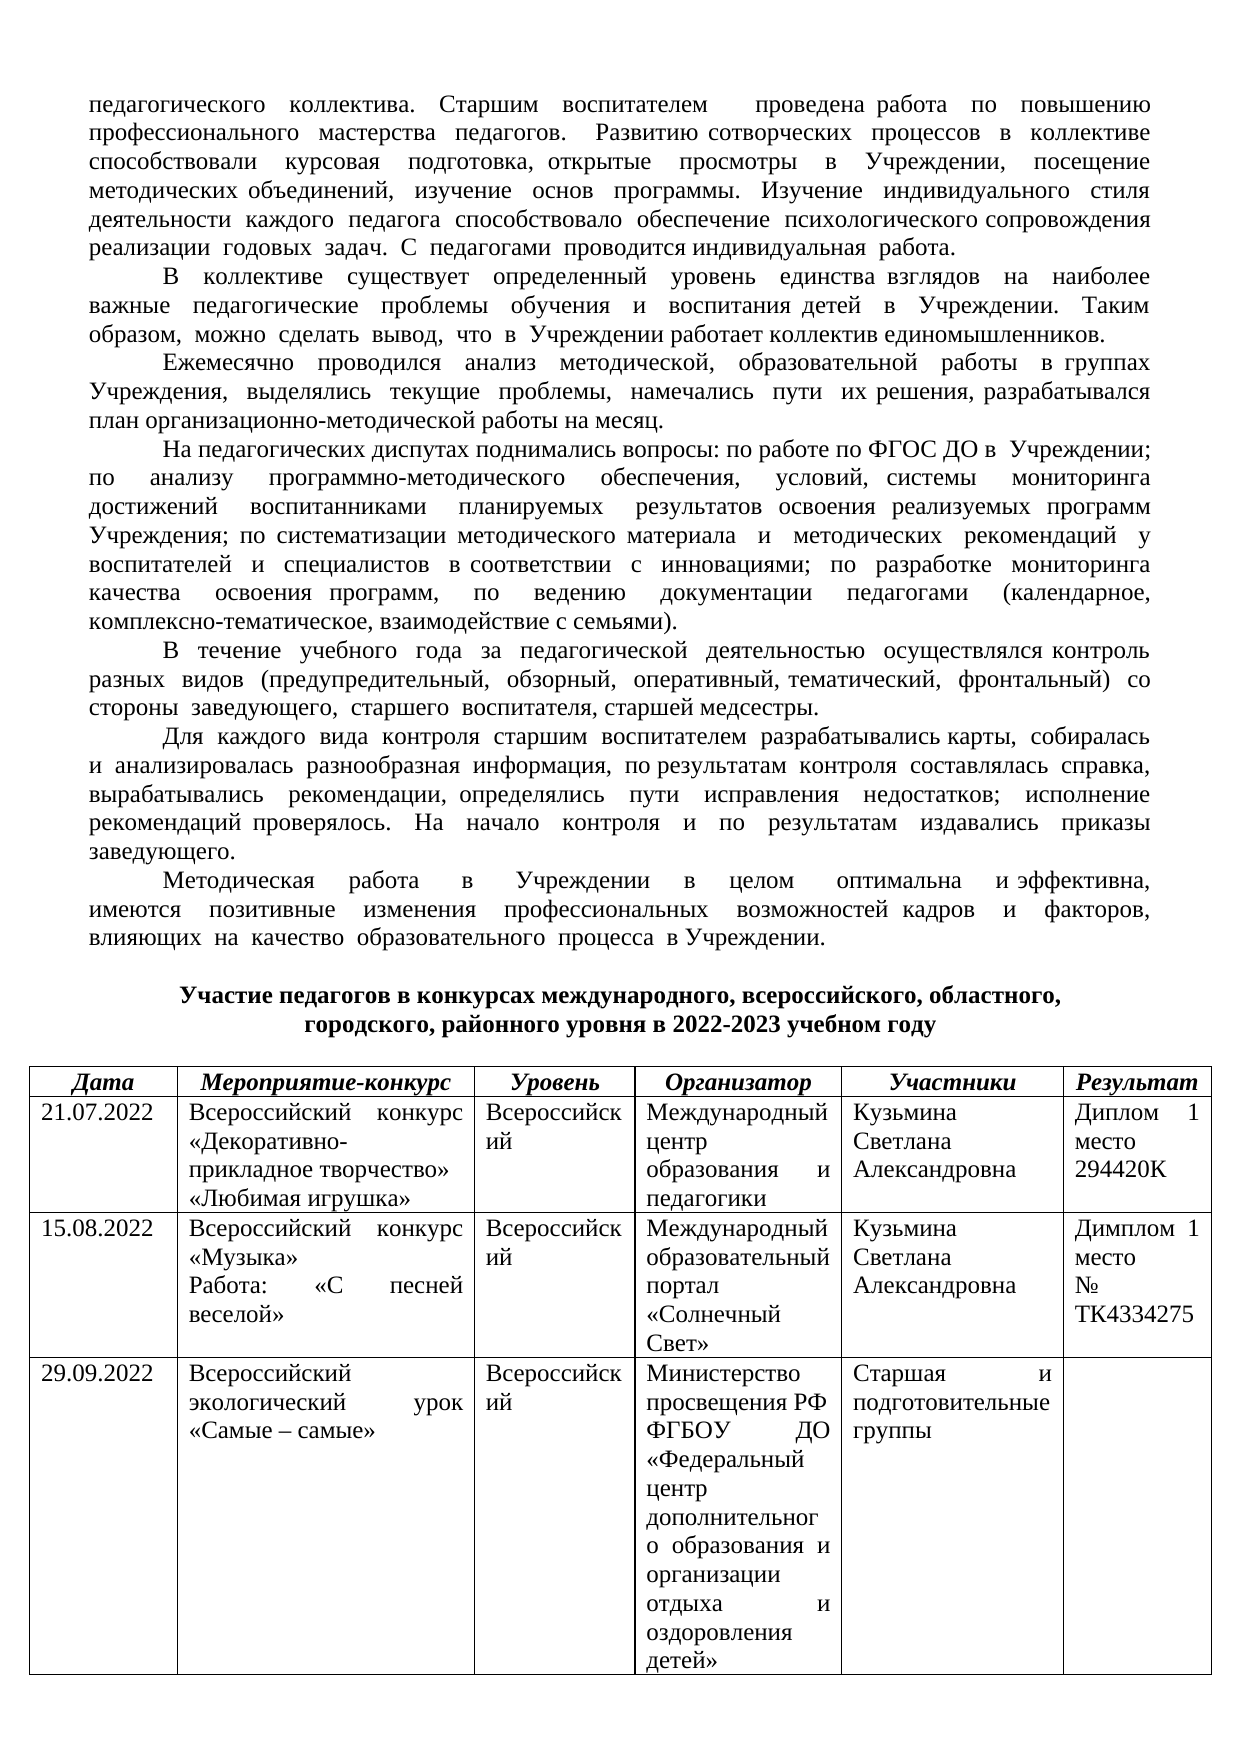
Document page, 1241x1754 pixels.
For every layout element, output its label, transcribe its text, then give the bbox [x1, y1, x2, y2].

text Для каждого вида контроля старшим воспитателем разрабатывались карты, собиралась и анализировалась разнообразная информация, по результатам контроля составлялась справка, вырабатывались рекомендации, определялись пути исправления недостатков; исполнение рекомендаций проверялось. На начало контроля и по результатам издавались приказы заведующего. [89, 721, 1152, 865]
table_cell Всероссийский конкурс «Декоративно-прикладное творчество» «Любимая игрушка» [178, 1097, 474, 1212]
text На педагогических диспутах поднимались вопросы: по работе по ФГОС ДО в Учреждении; по анализу программно-методического обеспечения, условий, системы мониторинга достижений воспитанниками планируемых результатов освоения реализуемых программ Учреждения; по систематизации методического материала и методических рекомендаций у воспитателей и специалистов в соответствии с инновациями; по разработке мониторинга качества освоения программ, по ведению документации педагогами (календарное, комплексно-тематическое, взаимодействие с семьями). [89, 434, 1152, 635]
text городского, районного уровня в 2022-2023 учебном году [89, 1009, 1152, 1037]
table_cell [842, 1358, 1063, 1674]
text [89, 89, 1152, 261]
table_header Результат [1064, 1067, 1211, 1096]
table_header Участники [842, 1067, 1063, 1096]
table_cell Всероссийский [475, 1213, 634, 1357]
table_cell Всероссийский [475, 1358, 634, 1674]
table_cell 29.09.2022 [30, 1358, 177, 1674]
text В течение учебного года за педагогической деятельностью осуществлялся контроль разных видов (предупредительный, обзорный, оперативный, тематический, фронтальный) со стороны заведующего, старшего воспитателя, старшей медсестры. [89, 635, 1152, 721]
table_header Организатор [636, 1067, 841, 1096]
table_cell Кузьмина Светлана Александровна [842, 1213, 1063, 1357]
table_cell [636, 1358, 841, 1674]
table_cell Всероссийский конкурс «Музыка» Работа: «С песней веселой» [178, 1213, 474, 1357]
text Методическая работа в Учреждении в целом оптимальна и эффективна, имеются позитивные изменения профессиональных возможностей кадров и факторов, влияющих на качество образовательного процесса в Учреждении. [89, 865, 1152, 951]
table_cell Международный образовательный портал «Солнечный Свет» [636, 1213, 841, 1357]
table_cell Димплом 1 место № ТК4334275 [1064, 1213, 1211, 1357]
text Участие педагогов в конкурсах международного, всероссийского, областного, [89, 980, 1152, 1009]
table_cell 21.07.2022 [30, 1097, 177, 1212]
text В коллективе существует определенный уровень единства взглядов на наиболее важные педагогические проблемы обучения и воспитания детей в Учреждении. Таким образом, можно сделать вывод, что в Учреждении работает коллектив единомышленников. [89, 261, 1152, 347]
table_header Уровень [475, 1067, 634, 1096]
table_header Мероприятие-конкурс [178, 1067, 474, 1096]
table_cell [1064, 1358, 1211, 1674]
table_cell Кузьмина Светлана Александровна [842, 1097, 1063, 1212]
table_cell 15.08.2022 [30, 1213, 177, 1357]
text Ежемесячно проводился анализ методической, образовательной работы в группах Учреждения, выделялись текущие проблемы, намечались пути их решения, разрабатывался план организационно-методической работы на месяц. [89, 347, 1152, 434]
table_cell Международный центр образования и педагогики [636, 1097, 841, 1212]
table_cell Диплом 1 место 294420К [1064, 1097, 1211, 1212]
table_cell Всероссийский [475, 1097, 634, 1212]
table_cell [178, 1358, 474, 1674]
table_header Дата [30, 1067, 177, 1096]
